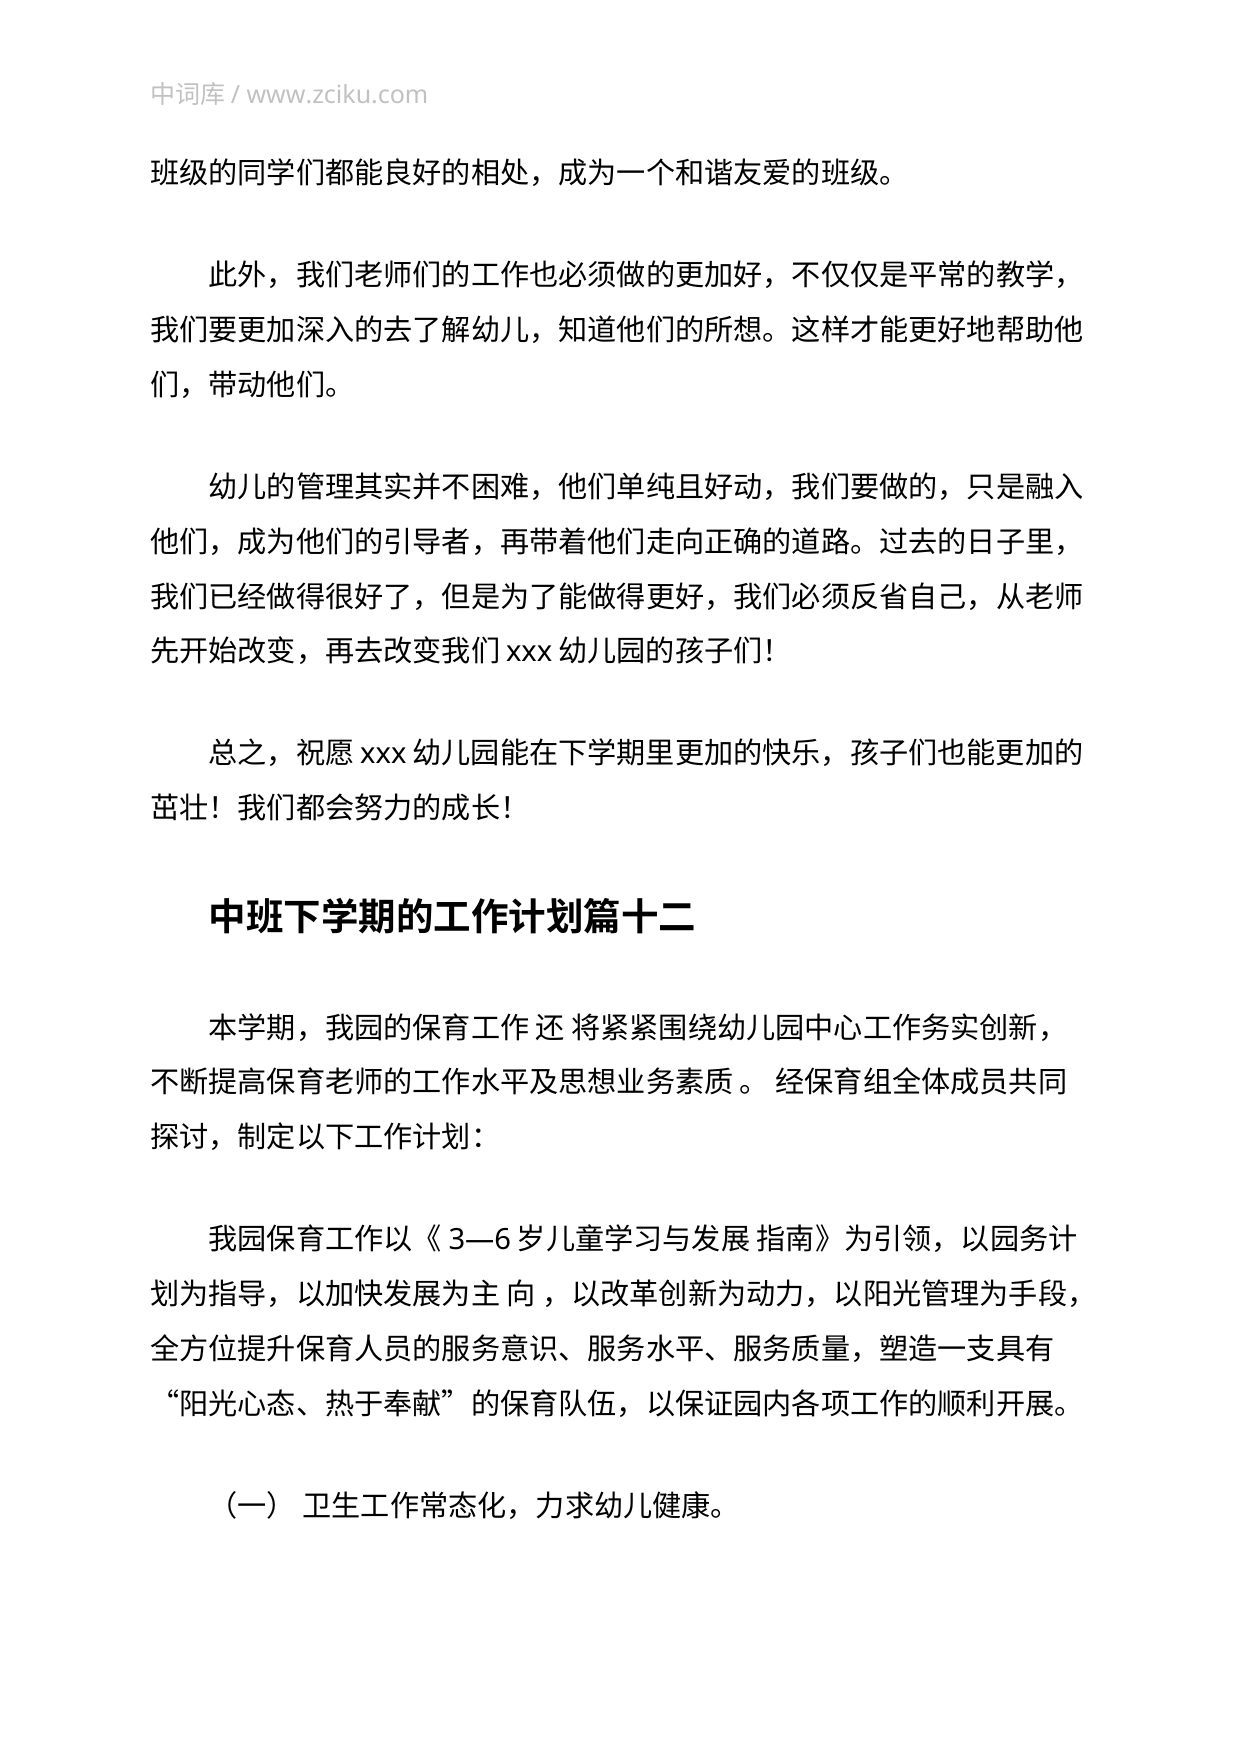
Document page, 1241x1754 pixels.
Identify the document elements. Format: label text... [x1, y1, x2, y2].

text （一） 卫生工作常态化，力求幼儿健康。 [150, 1482, 1090, 1524]
text 本学期，我园的保育工作 还 将紧紧围绕幼儿园中心工作务实创新，不断提高保育老师的工作水平及思想业务素质 。 经保育组全体成员共同探讨，制定以下工作计划： [150, 1004, 1090, 1156]
text 幼儿的管理其实并不困难，他们单纯且好动，我们要做的，只是融入他们，成为他们的引导者，再带着他们走向正确的道路。过去的日子里，我们已经做得很好了，但是为了能做得更好，我们必须反省自己，从老师先开始改变，再去改变我们xxx幼儿园的孩子们！ [150, 463, 1090, 670]
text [150, 150, 1090, 192]
text 中班下学期的工作计划篇十二 [150, 887, 1090, 941]
text 此外，我们老师们的工作也必须做的更加好，不仅仅是平常的教学，我们要更加深入的去了解幼儿，知道他们的所想。这样才能更好地帮助他们，带动他们。 [150, 252, 1090, 404]
text 总之，祝愿xxx幼儿园能在下学期里更加的快乐，孩子们也能更加的茁壮！我们都会努力的成长！ [150, 730, 1090, 827]
text 我园保育工作以《 3—6岁儿童学习与发展 指南》为引领，以园务计划为指导，以加快发展为主 向 ，以改革创新为动力，以阳光管理为手段，全方位提升保育人员的服务意识、服务水平、服务质量，塑造一支具有“阳光心态、热于奉献”的保育队伍，以保证园内各项工作的顺利开展。 [150, 1216, 1090, 1423]
